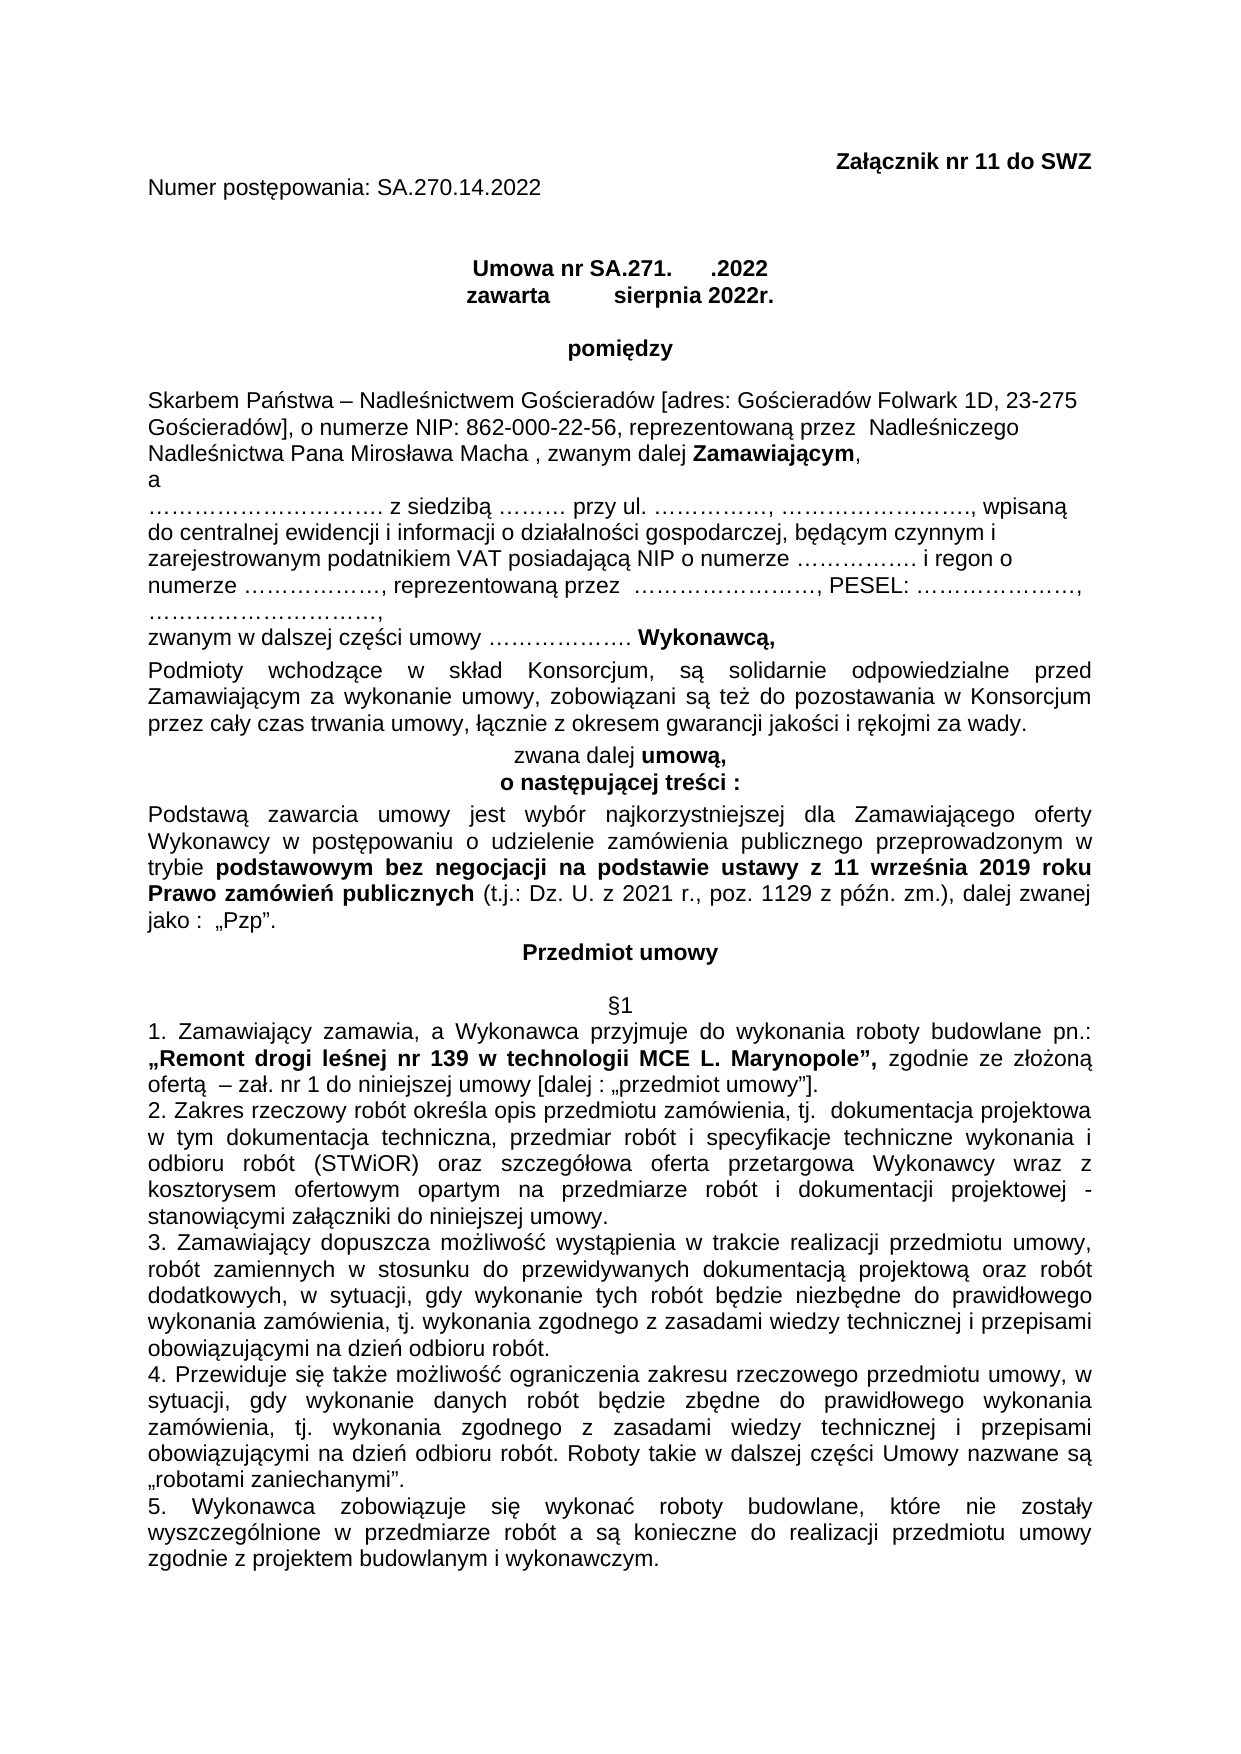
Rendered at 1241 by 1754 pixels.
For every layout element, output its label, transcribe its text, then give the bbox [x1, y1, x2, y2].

text …………………………. z siedzibą ……… przy ul. ……………, ……………………., wpisaną do centralnej ewidencji i informacji o działalności gospodarczej, będącym czynnym i zarejestrowanym podatnikiem VAT posiadającą NIP o numerze ……………. i regon o numerze ………………, reprezentowaną przez ……………………, PESEL: …………………, …………………………, [148, 493, 1093, 624]
text Załącznik nr 11 do SWZ [148, 148, 1093, 174]
text §1 [148, 992, 1093, 1018]
text 4. Przewiduje się także możliwość ograniczenia zakresu rzeczowego przedmiotu umowy, w sytuacji, gdy wykonanie danych robót będzie zbędne do prawidłowego wykonania zamówienia, tj. wykonania zgodnego z zasadami wiedzy technicznej i przepisami obowiązującymi na dzień odbioru robót. Roboty takie w dalszej części Umowy nazwane są „robotami zaniechanymi”. [148, 1361, 1093, 1493]
text Umowa nr SA.271. .2022 [148, 255, 1093, 282]
text 1. Zamawiający zamawia, a Wykonawca przyjmuje do wykonania roboty budowlane pn.: „Remont drogi leśnej nr 139 w technologii MCE L. Marynopole”, zgodnie ze złożoną ofertą – zał. nr 1 do niniejszej umowy [dalej : „przedmiot umowy”]. [148, 1018, 1093, 1097]
text Numer postępowania: SA.270.14.2022 [148, 174, 1093, 200]
text Skarbem Państwa – Nadleśnictwem Gościeradów [adres: Gościeradów Folwark 1D, 23-275 Gościeradów], o numerze NIP: 862-000-22-56, reprezentowaną przez Nadleśniczego Nadleśnictwa Pana Mirosława Macha , zwanym dalej Zamawiającym, [148, 387, 1093, 466]
text zawarta sierpnia 2022r. [148, 282, 1093, 308]
text o następującej treści : [148, 769, 1093, 795]
text 3. Zamawiający dopuszcza możliwość wystąpienia w trakcie realizacji przedmiotu umowy, robót zamiennych w stosunku do przewidywanych dokumentacją projektową oraz robót dodatkowych, w sytuacji, gdy wykonanie tych robót będzie niezbędne do prawidłowego wykonania zamówienia, tj. wykonania zgodnego z zasadami wiedzy technicznej i przepisami obowiązującymi na dzień odbioru robót. [148, 1229, 1093, 1361]
text Podstawą zawarcia umowy jest wybór najkorzystniejszej dla Zamawiającego oferty Wykonawcy w postępowaniu o udzielenie zamówienia publicznego przeprowadzonym w trybie podstawowym bez negocjacji na podstawie ustawy z 11 września 2019 roku Prawo zamówień publicznych (t.j.: Dz. U. z 2021 r., poz. 1129 z późn. zm.), dalej zwanej jako : „Pzp”. [148, 801, 1093, 933]
text pomiędzy [148, 334, 1093, 361]
text Przedmiot umowy [148, 939, 1093, 966]
text 2. Zakres rzeczowy robót określa opis przedmiotu zamówienia, tj. dokumentacja projektowa w tym dokumentacja techniczna, przedmiar robót i specyfikacje techniczne wykonania i odbioru robót (STWiOR) oraz szczegółowa oferta przetargowa Wykonawcy wraz z kosztorysem ofertowym opartym na przedmiarze robót i dokumentacji projektowej - stanowiącymi załączniki do niniejszej umowy. [148, 1097, 1093, 1229]
text 5. Wykonawca zobowiązuje się wykonać roboty budowlane, które nie zostały wyszczególnione w przedmiarze robót a są konieczne do realizacji przedmiotu umowy zgodnie z projektem budowlanym i wykonawczym. [148, 1493, 1093, 1572]
text zwanym w dalszej części umowy ………………. Wykonawcą, [148, 624, 1093, 651]
text Podmioty wchodzące w skład Konsorcjum, są solidarnie odpowiedzialne przed Zamawiającym za wykonanie umowy, zobowiązani są też do pozostawania w Konsorcjum przez cały czas trwania umowy, łącznie z okresem gwarancji jakości i rękojmi za wady. [148, 657, 1093, 736]
text a [148, 466, 1093, 493]
text zwana dalej umową, [148, 742, 1093, 769]
